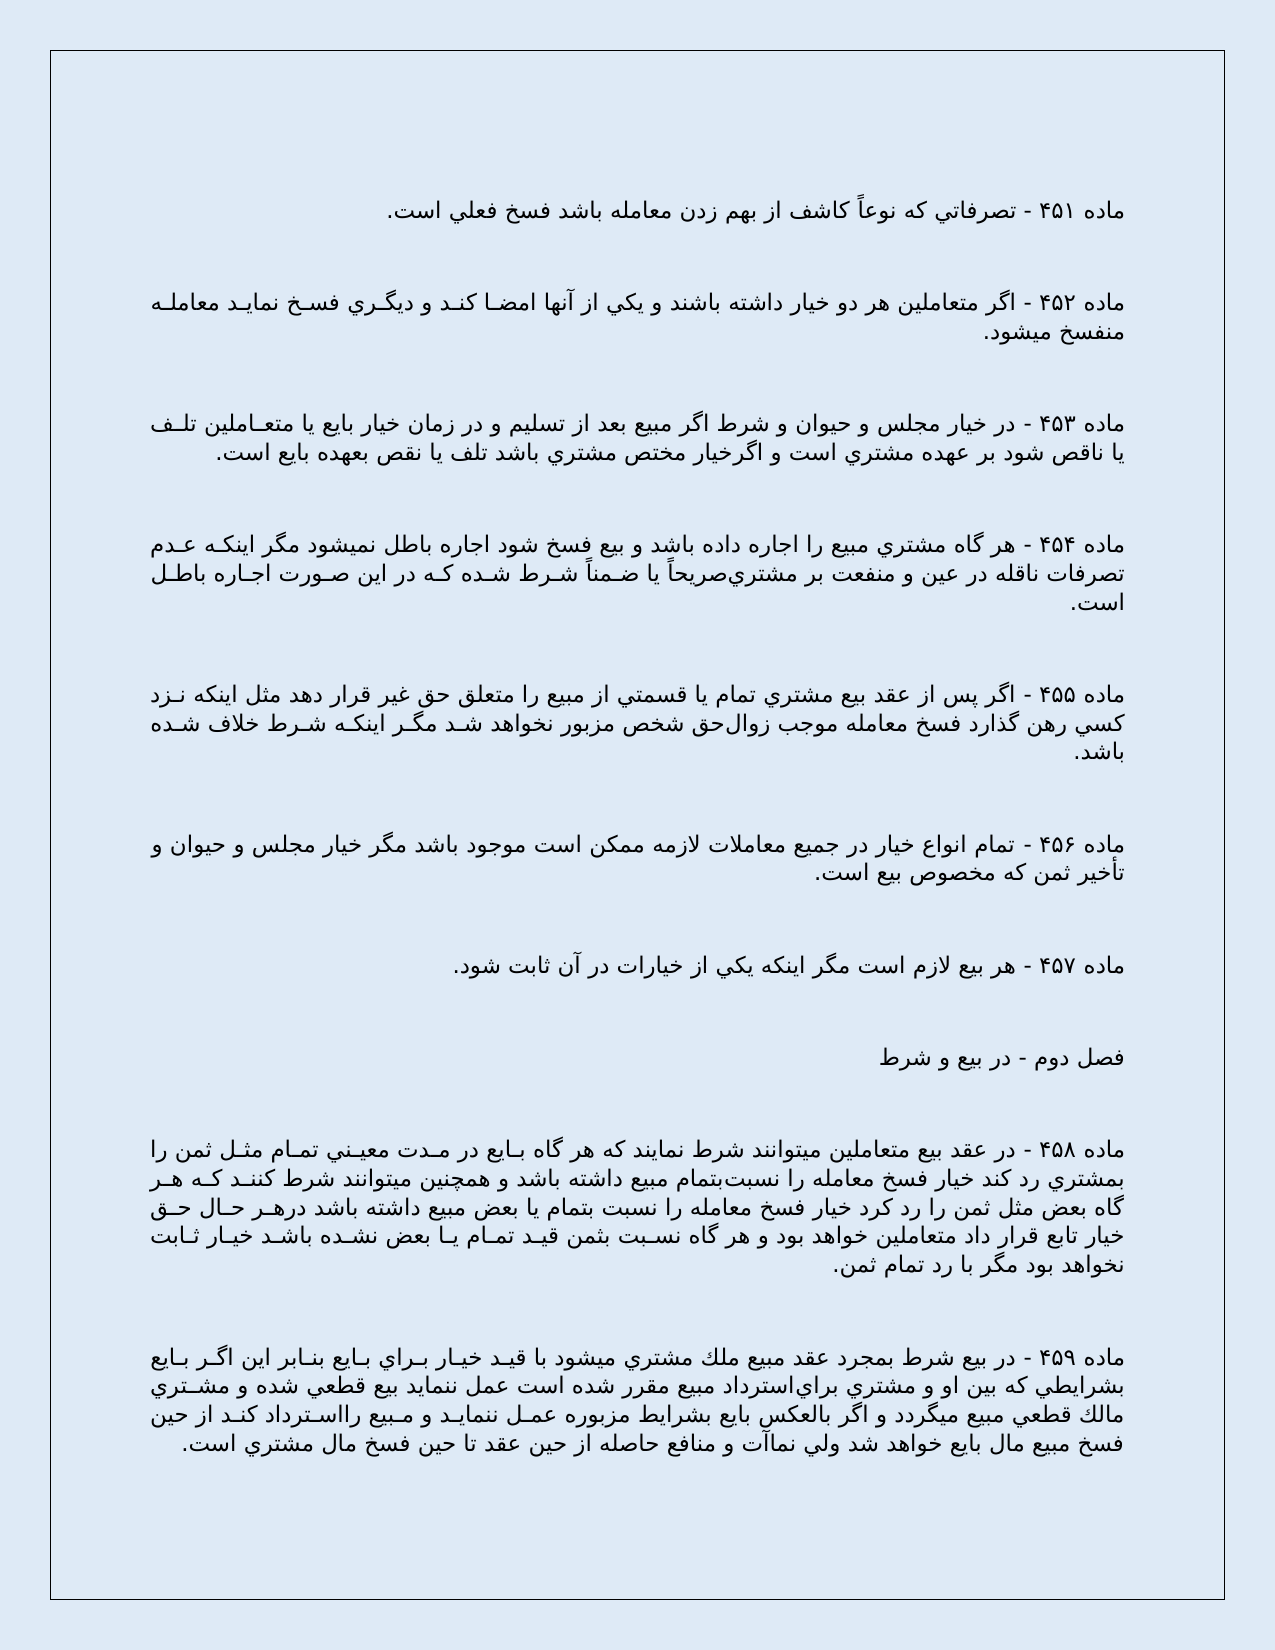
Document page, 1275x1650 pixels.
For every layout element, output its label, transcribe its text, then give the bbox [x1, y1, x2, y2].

text ماده ۴۵۴ - هر گاه مشتري مبيع را اجاره داده باشد و بيع فسخ شود اجاره باطل نميشود مگر اينكه عدم تصرفات ناقله در عين و منفعت بر مشتري‌صريحاً يا ضمناً شرط شده كه در اين صورت اجاره باطل است. [150, 531, 1125, 615]
text ماده ۴۵۳ - در خيار مجلس و حيوان و شرط اگر مبيع بعد از تسليم و در زمان خيار بايع يا متعاملين تلف يا ناقص شود بر عهده مشتري است و اگر‌خيار مختص مشتري باشد تلف يا نقص بعهده بايع است. [150, 410, 1125, 466]
text ماده ۴۵۸ - در عقد بيع متعاملين ميتوانند شرط نمايند كه هر گاه بايع در مدت معيني تمام مثل ثمن را بمشتري رد كند خيار فسخ معامله را نسبت‌بتمام مبيع داشته باشد و همچنين ميتوانند شرط كنند كه هر گاه بعض مثل ثمن را رد كرد خيار فسخ معامله را نسبت بتمام يا بعض مبيع داشته باشد‌ درهر حال حق خيار تابع قرار داد متعاملين خواهد بود و هر گاه نسبت بثمن قيد تمام يا بعض نشده باشد خيار ثابت نخواهد بود مگر با رد تمام ثمن. [150, 1136, 1125, 1278]
text ماده ۴۵۶ - تمام انواع خيار در جميع معاملات لازمه ممكن است موجود باشد مگر خيار مجلس و حيوان و تأخير ثمن كه مخصوص بيع است. [150, 831, 1125, 886]
text فصل دوم - در بيع و شرط [150, 1044, 1125, 1071]
text ماده ۴۵۵ - اگر پس از عقد بيع مشتري تمام يا قسمتي از مبيع را متعلق حق غير قرار دهد مثل اينكه نزد كسي رهن گذارد فسخ معامله موجب زوال‌حق شخص مزبور نخواهد شد مگر اينكه شرط خلاف شده باشد. [150, 681, 1125, 765]
text ماده ۴۵۹ - در بيع شرط بمجرد عقد مبيع ملك مشتري ميشود با قيد خيار براي بايع بنابر اين اگر بايع بشرايطي كه بين او و مشتري براي‌استرداد مبيع مقرر شده است عمل ننمايد بيع قطعي شده و مشتري مالك قطعي مبيع ميگردد و اگر بالعكس بايع بشرايط مزبوره عمل ننمايد و مبيع را‌استرداد كند از حين فسخ مبيع مال بايع خواهد شد ولي نماآت و منافع حاصله از حين عقد تا حين فسخ مال مشتري است. [150, 1344, 1125, 1457]
text ماده ۴۵۱ - تصرفاتي كه نوعاً كاشف از بهم زدن معامله باشد فسخ فعلي است. [150, 197, 1125, 223]
text ماده ۴۵۲ - اگر متعاملين هر دو خيار داشته باشند و يكي از آنها امضا كند و ديگري فسخ نمايد معامله منفسخ ميشود. [150, 289, 1125, 344]
text ماده ۴۵۷ - هر بيع لازم است مگر اينكه يكي از خيارات در آن ثابت شود. [150, 952, 1125, 978]
